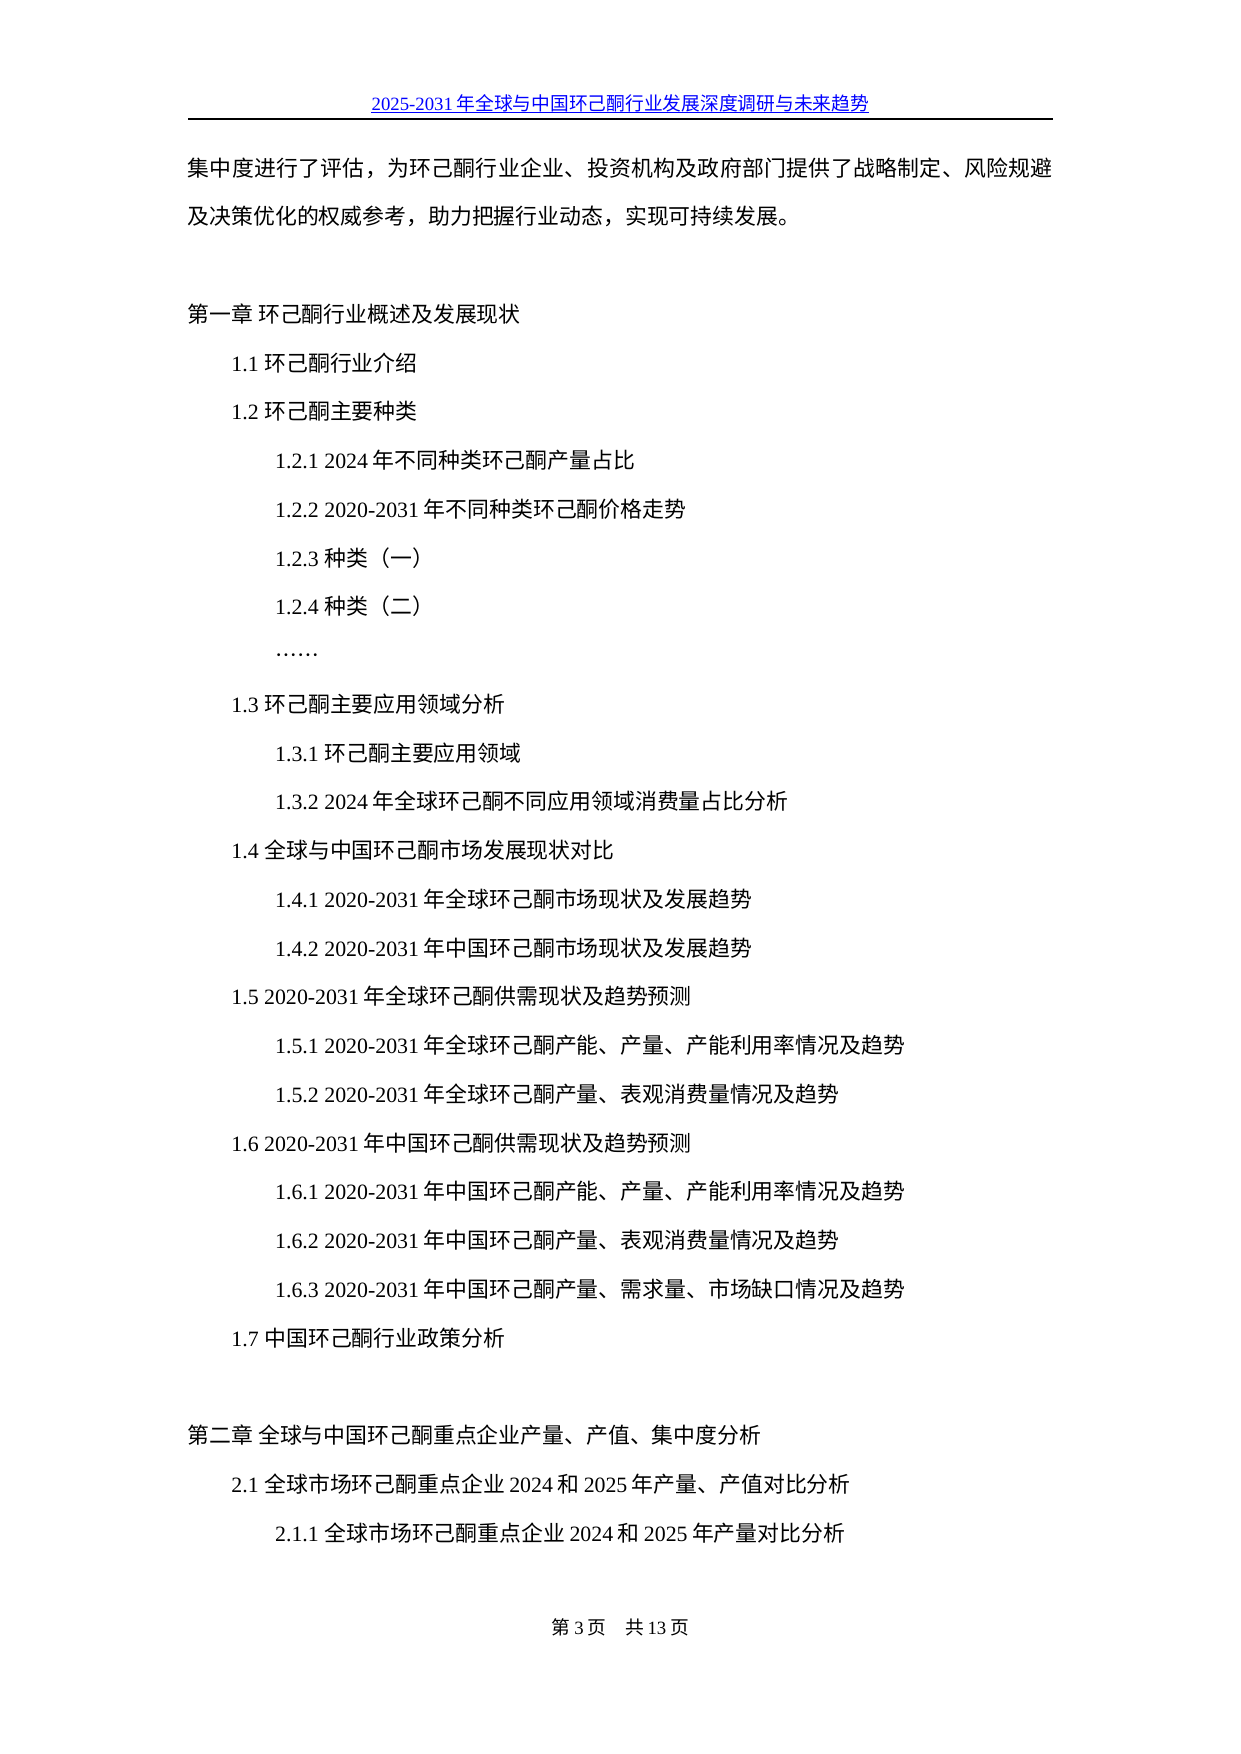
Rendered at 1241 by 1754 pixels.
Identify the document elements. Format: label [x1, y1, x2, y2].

text [187, 150, 1053, 1548]
